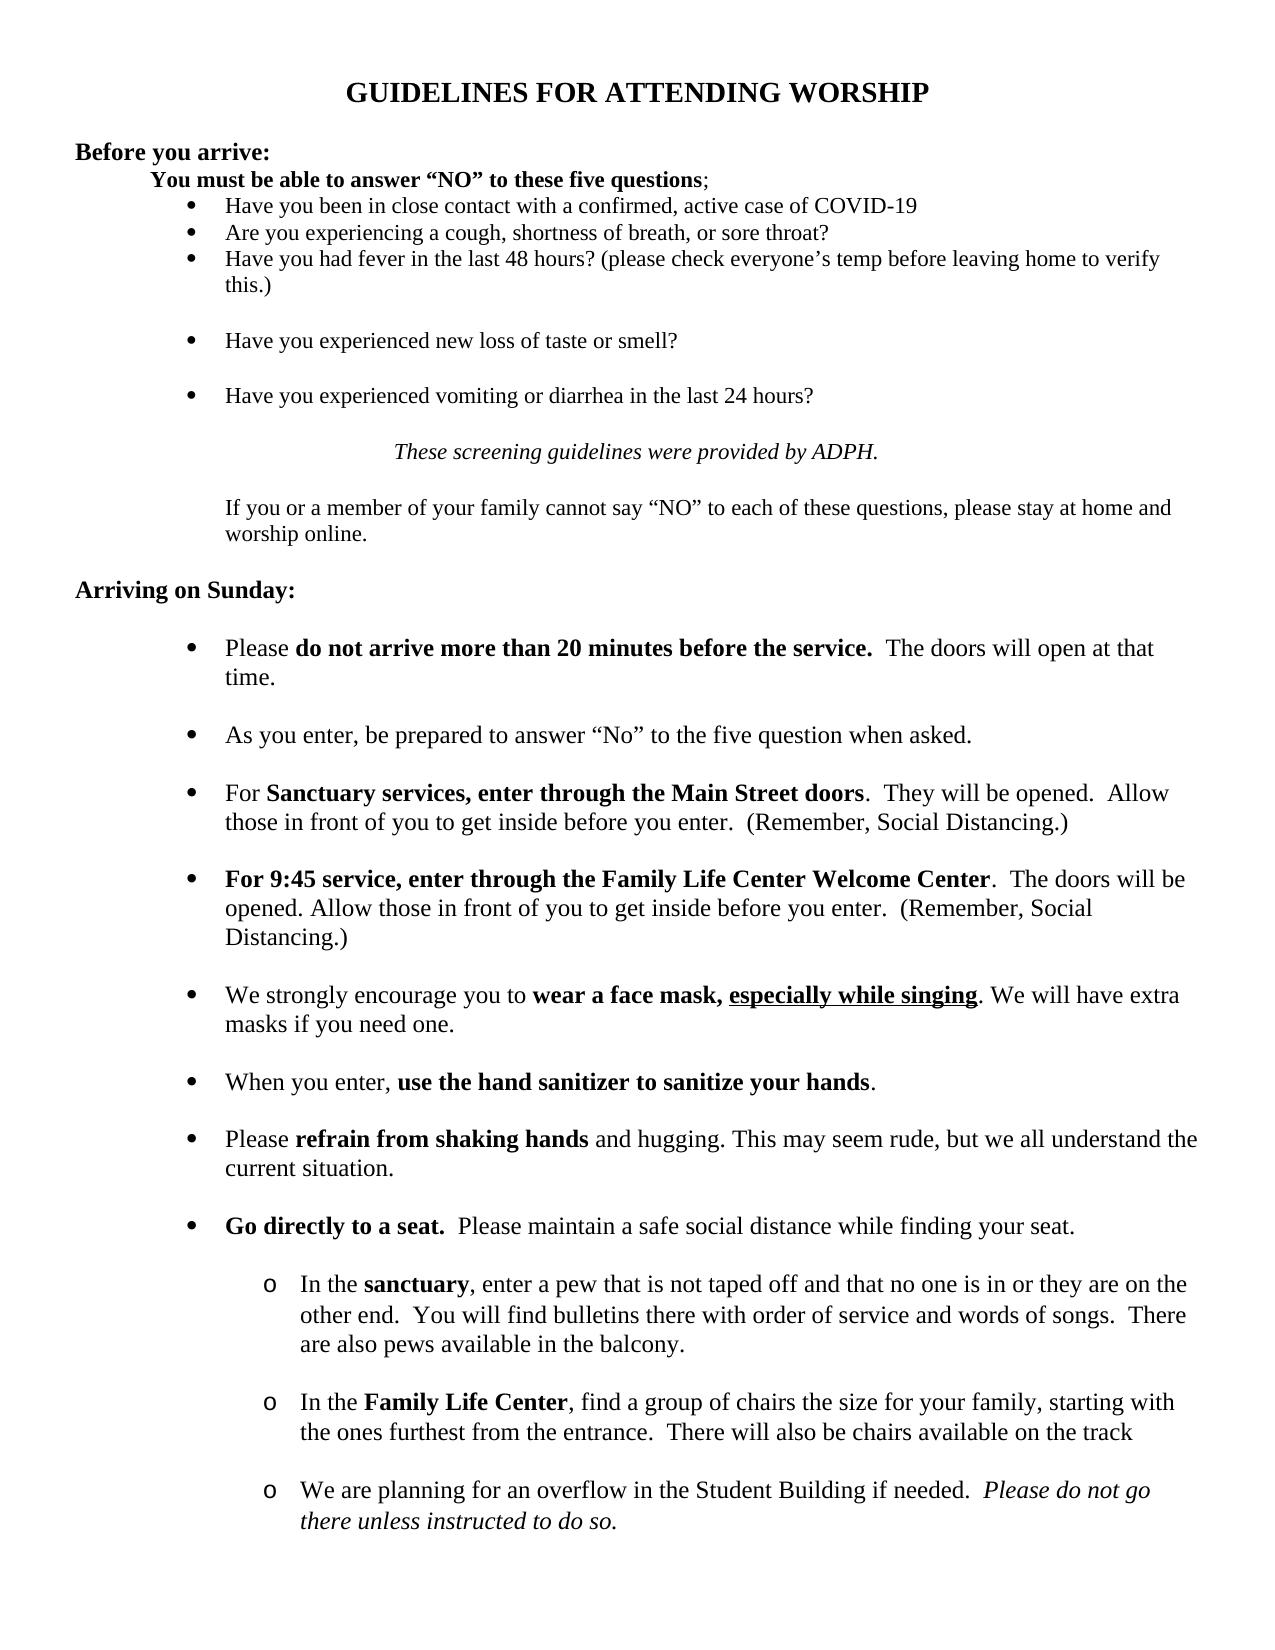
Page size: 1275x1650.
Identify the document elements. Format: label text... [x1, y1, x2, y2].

list We strongly encourage you to wear a face mask, especially while singing. We will have extra masks if you need one. [187, 980, 1200, 1037]
text These screening guidelines were provided by ADPH. [75, 438, 1200, 464]
list For Sanctuary services, enter through the Main Street doors. They will be opened. Allow those in front of you to get inside before you enter. (Remember, Social Distancing.) [187, 778, 1200, 835]
list Are you experiencing a cough, shortness of breath, or sore throat? [187, 219, 1200, 245]
list In the sanctuary, enter a pew that is not taped off and that no one is in or they are on the other end. You will find bulletins there with order of service and words of songs. There are also pews available in the balcony. [262, 1269, 1200, 1357]
text You must be able to answer “NO” to these five questions; [150, 166, 1200, 192]
list When you enter, use the hand sanitizer to sanitize your hands. [187, 1067, 1200, 1095]
list Have you had fever in the last 48 hours? (please check everyone’s temp before leaving home to verify this.) [187, 245, 1200, 298]
list For 9:45 service, enter through the Family Life Center Welcome Center. The doors will be opened. Allow those in front of you to get inside before you enter. (Remember, Social Distancing.) [187, 864, 1200, 951]
list Have you experienced new loss of taste or smell? [187, 327, 1200, 353]
list Have you been in close contact with a confirmed, active case of COVID-19 [187, 192, 1200, 219]
list Please do not arrive more than 20 minutes before the service. The doors will open at that time. [187, 633, 1200, 691]
list Go directly to a seat. Please maintain a safe social distance while finding your seat. [187, 1211, 1200, 1240]
list We are planning for an overflow in the Student Building if needed. Please do not go there unless instructed to do so. [262, 1475, 1200, 1535]
text Arriving on Sunday: [75, 575, 1200, 604]
text If you or a member of your family cannot say “NO” to each of these questions, please stay at home and worship online. [225, 493, 1200, 546]
text Before you arrive: [75, 137, 1200, 166]
list In the Family Life Center, find a group of chairs the size for your family, starting with the ones furthest from the entrance. There will also be chairs available on the track [262, 1387, 1200, 1446]
list As you enter, be prepared to answer “No” to the five question when asked. [187, 720, 1200, 749]
text GUIDELINES FOR ATTENDING WORSHIP [75, 75, 1200, 108]
list Have you experienced vomiting or diarrhea in the last 24 hours? [187, 382, 1200, 409]
list Please refrain from shaking hands and hugging. This may seem rude, but we all understand the current situation. [187, 1124, 1200, 1182]
